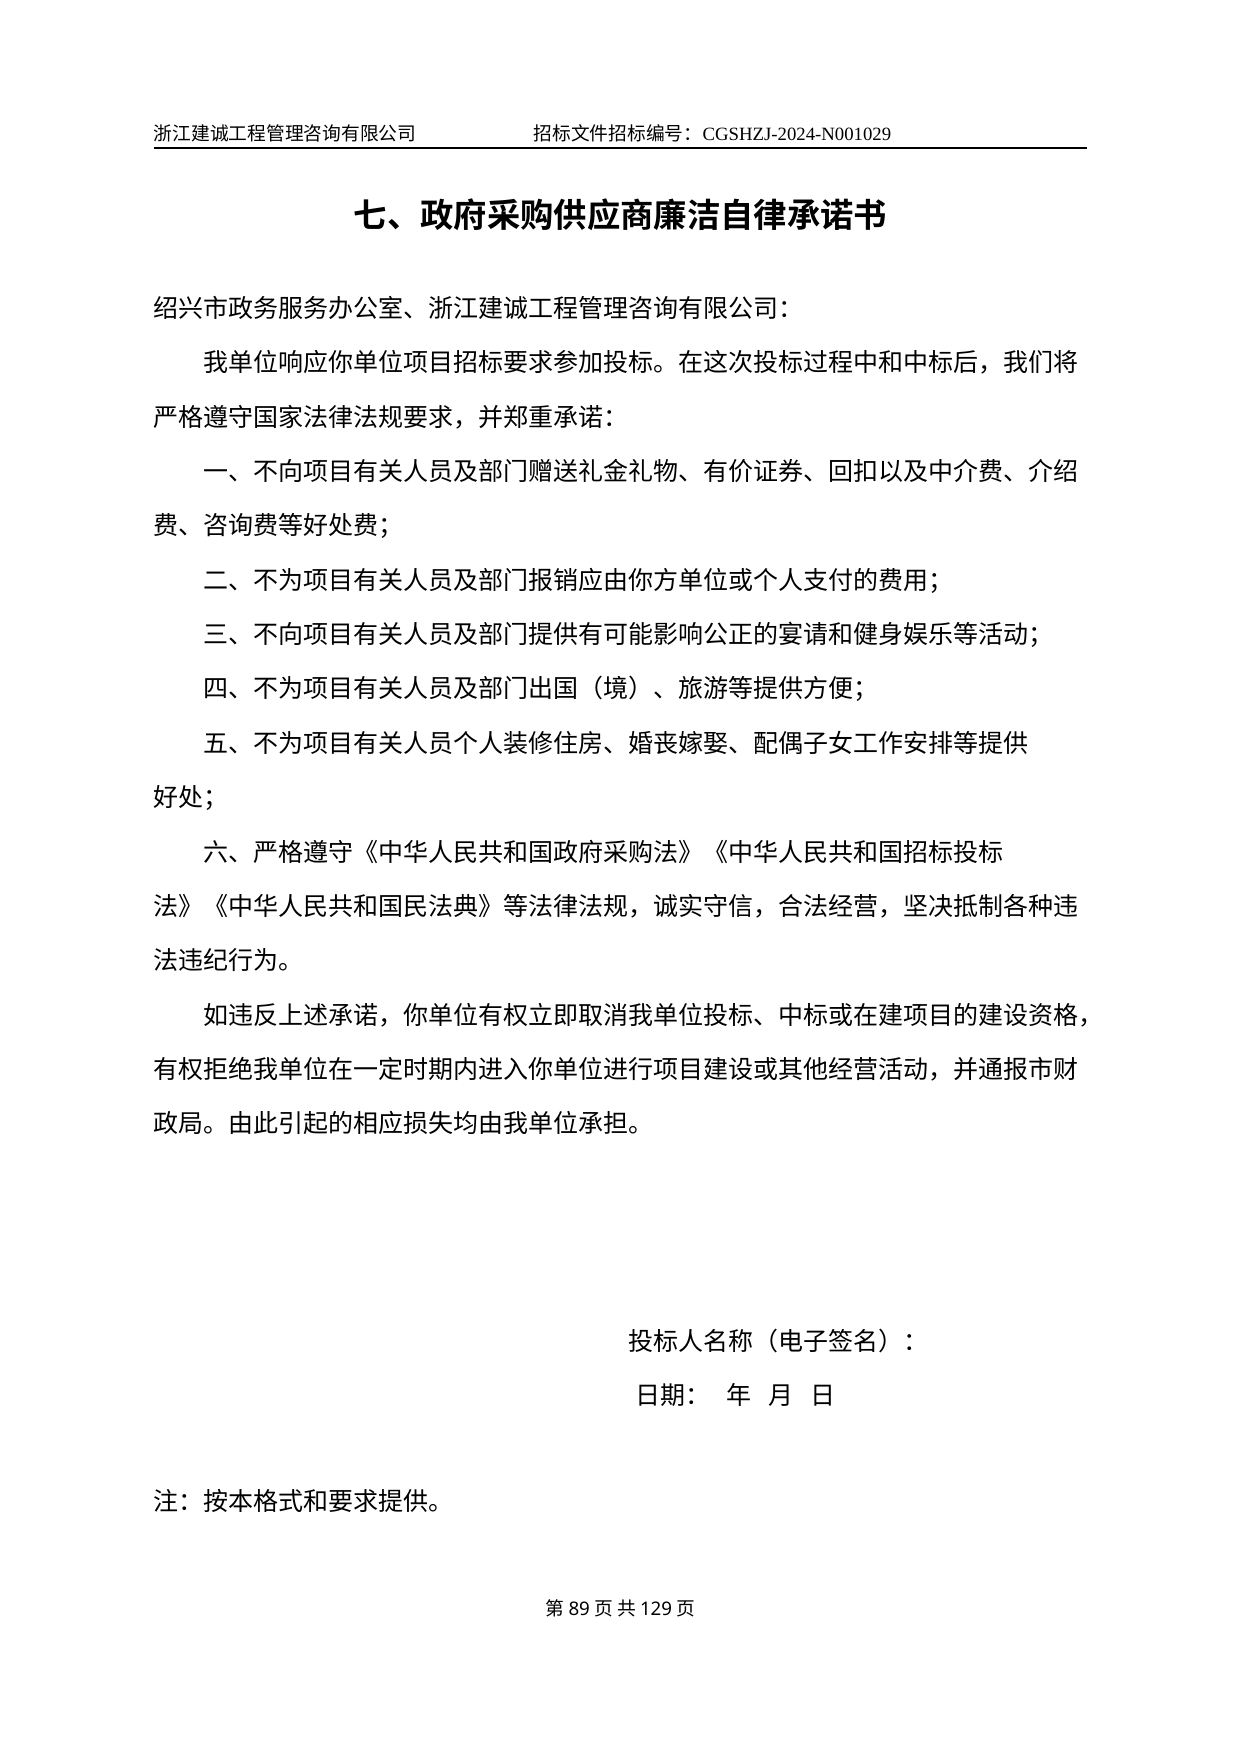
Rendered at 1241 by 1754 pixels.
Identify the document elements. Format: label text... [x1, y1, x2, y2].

text 五、不为项目有关人员个人装修住房、婚丧嫁娶、配偶子女工作安排等提供 [204, 723, 1087, 759]
text 投标人名称（电子签名）： [154, 1321, 970, 1358]
text 三、不向项目有关人员及部门提供有可能影响公正的宴请和健身娱乐等活动； [154, 614, 1087, 651]
text 四、不为项目有关人员及部门出国（境）、旅游等提供方便； [154, 669, 1087, 705]
text 日期： 年 月 日 [635, 1376, 1087, 1412]
text 二、不为项目有关人员及部门报销应由你方单位或个人支付的费用； [154, 560, 1087, 596]
text 注：按本格式和要求提供。 [153, 1481, 1043, 1517]
text 我单位响应你单位项目招标要求参加投标。在这次投标过程中和中标后，我们将严格遵守国家法律法规要求，并郑重承诺： [154, 343, 1087, 433]
text 绍兴市政务服务办公室、浙江建诚工程管理咨询有限公司： [153, 288, 1087, 324]
text 如违反上述承诺，你单位有权立即取消我单位投标、中标或在建项目的建设资格，有权拒绝我单位在一定时期内进入你单位进行项目建设或其他经营活动，并通报市财政局。由此引起的相应损失均由我单位承担。 [153, 995, 1087, 1140]
text 六、严格遵守《中华人民共和国政府采购法》《中华人民共和国招标投标 [204, 832, 1087, 868]
text 七、政府采购供应商廉洁自律承诺书 [153, 189, 1087, 237]
text 一、不向项目有关人员及部门赠送礼金礼物、有价证券、回扣以及中介费、介绍费、咨询费等好处费； [154, 451, 1087, 542]
text 好处； [153, 778, 1087, 814]
text 法》《中华人民共和国民法典》等法律法规，诚实守信，合法经营，坚决抵制各种违法违纪行为。 [153, 886, 1087, 977]
